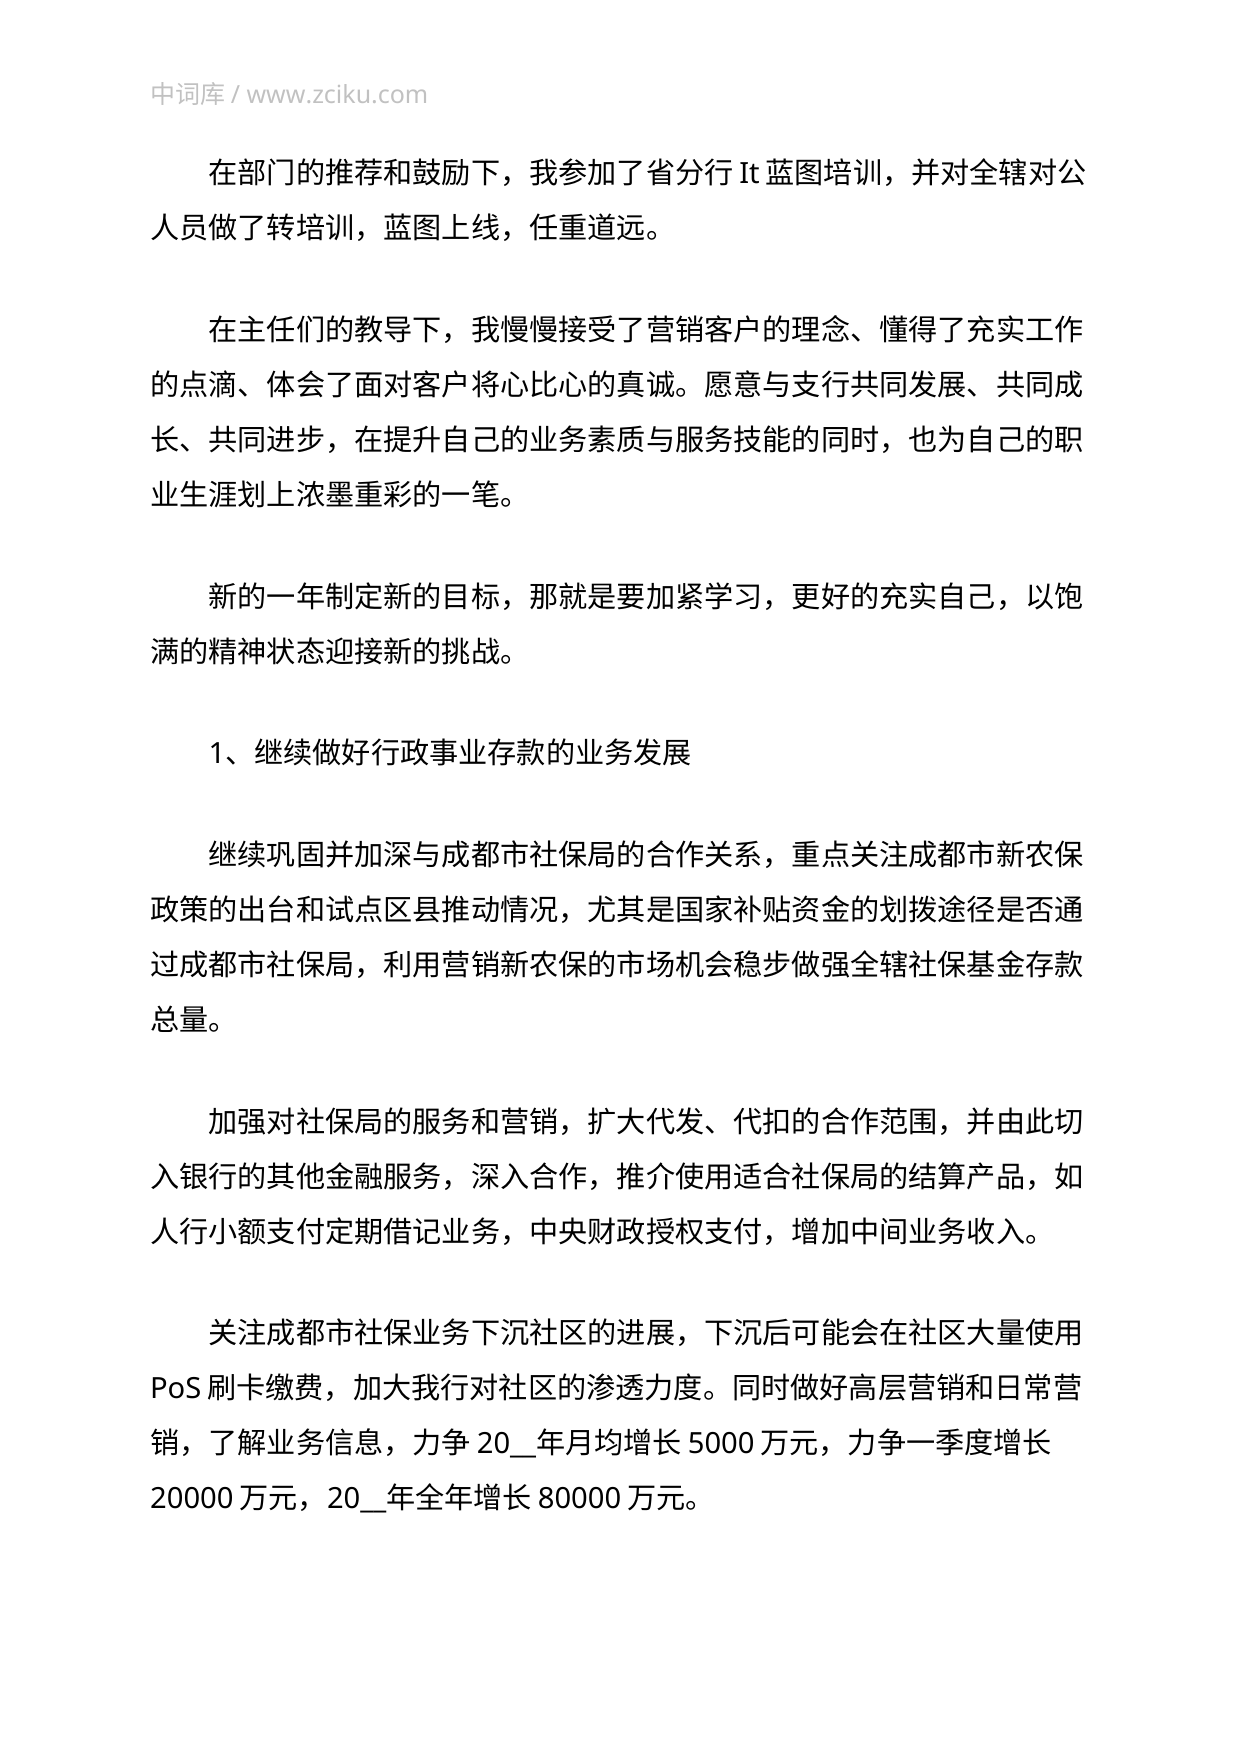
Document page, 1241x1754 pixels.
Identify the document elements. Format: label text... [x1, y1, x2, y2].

text 关注成都市社保业务下沉社区的进展，下沉后可能会在社区大量使用PoS刷卡缴费，加大我行对社区的渗透力度。同时做好高层营销和日常营销，了解业务信息，力争20__年月均增长5000万元，力争一季度增长20000万元，20__年全年增长80000万元。 [150, 1310, 1090, 1517]
text 1、继续做好行政事业存款的业务发展 [150, 730, 1090, 772]
text 在主任们的教导下，我慢慢接受了营销客户的理念、懂得了充实工作的点滴、体会了面对客户将心比心的真诚。愿意与支行共同发展、共同成长、共同进步，在提升自己的业务素质与服务技能的同时，也为自己的职业生涯划上浓墨重彩的一笔。 [150, 307, 1090, 514]
text 新的一年制定新的目标，那就是要加紧学习，更好的充实自己，以饱满的精神状态迎接新的挑战。 [150, 573, 1090, 670]
text 加强对社保局的服务和营销，扩大代发、代扣的合作范围，并由此切入银行的其他金融服务，深入合作，推介使用适合社保局的结算产品，如人行小额支付定期借记业务，中央财政授权支付，增加中间业务收入。 [150, 1098, 1090, 1250]
text 继续巩固并加深与成都市社保局的合作关系，重点关注成都市新农保政策的出台和试点区县推动情况，尤其是国家补贴资金的划拨途径是否通过成都市社保局，利用营销新农保的市场机会稳步做强全辖社保基金存款总量。 [150, 832, 1090, 1039]
text 在部门的推荐和鼓励下，我参加了省分行It蓝图培训，并对全辖对公人员做了转培训，蓝图上线，任重道远。 [150, 150, 1090, 247]
